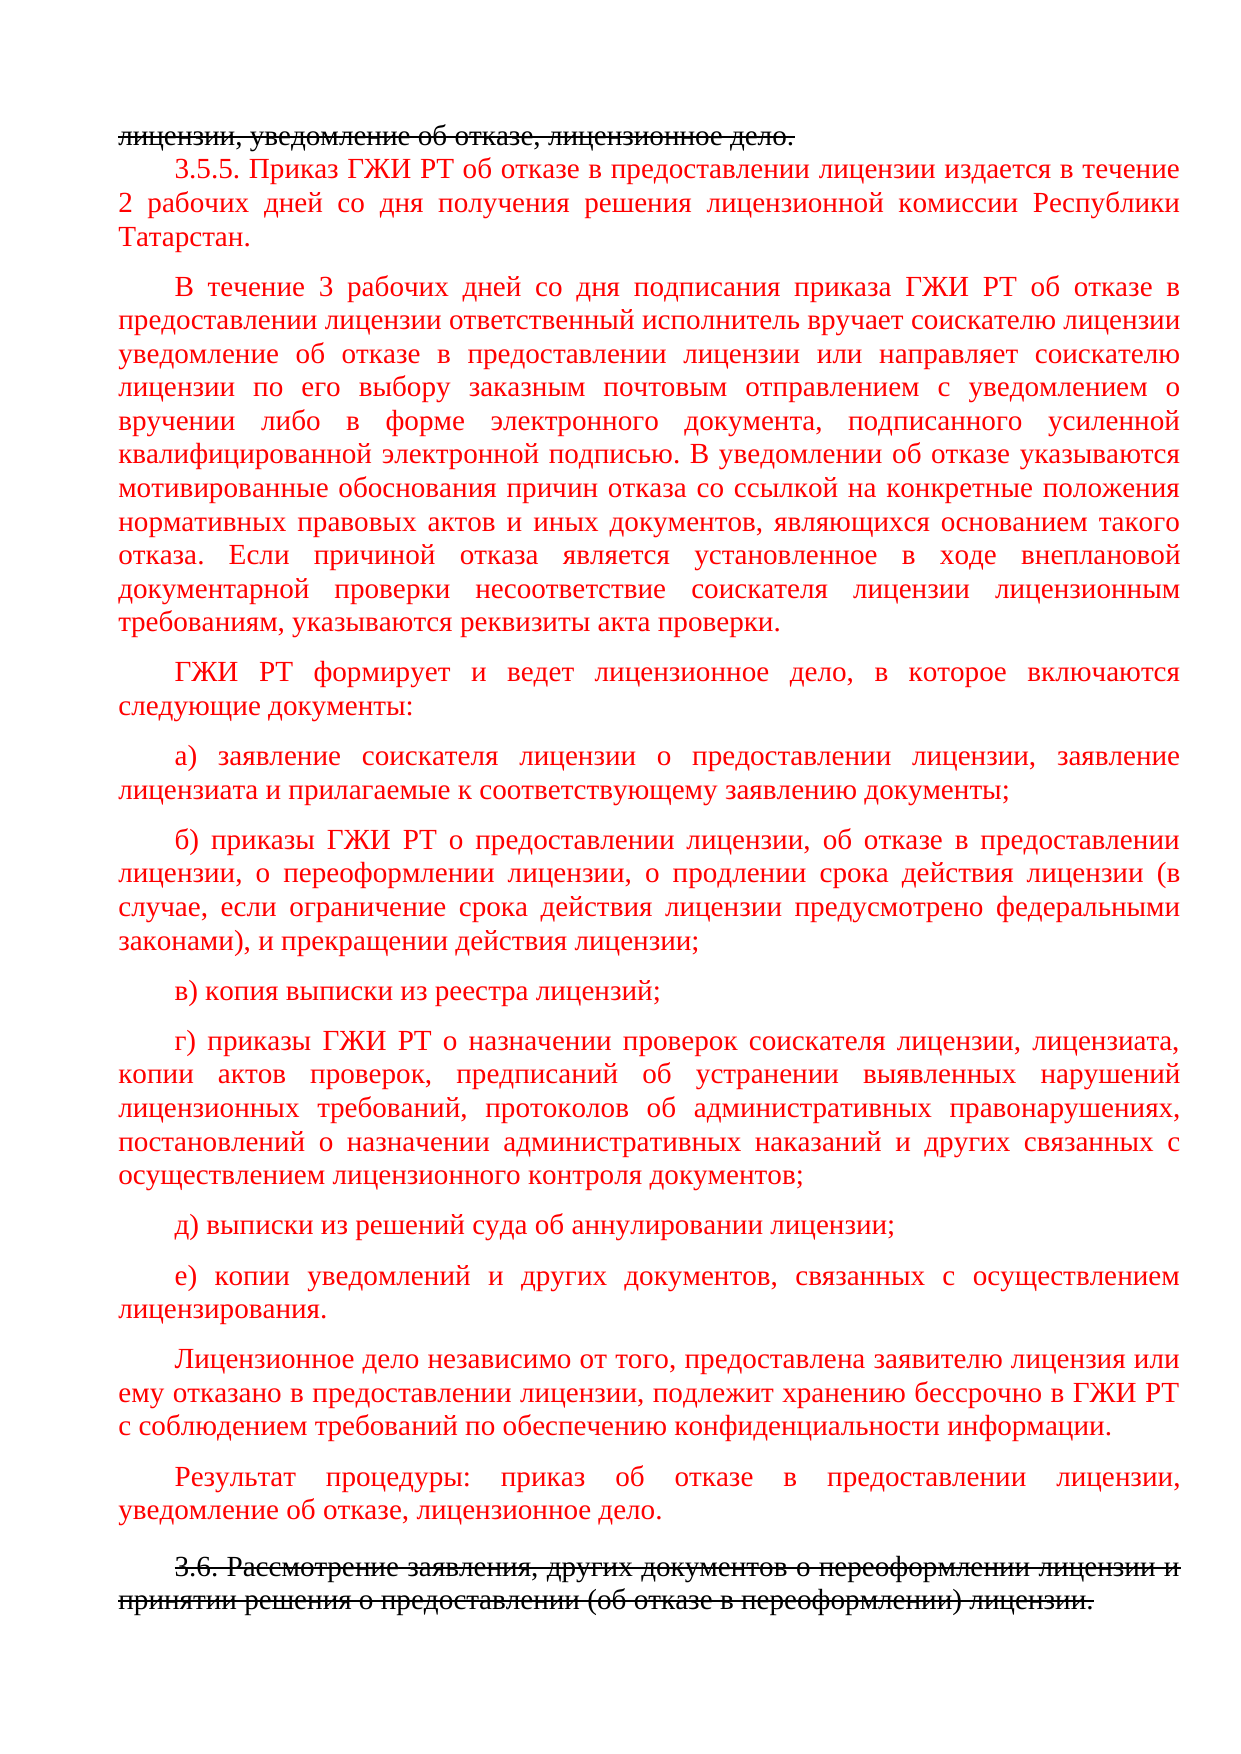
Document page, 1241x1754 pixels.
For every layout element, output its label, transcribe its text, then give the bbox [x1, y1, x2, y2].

text 3.5.5. Приказ ГЖИ РТ об отказе в предоставлении лицензии издается в течение 2 рабочих дней со дня получения решения лицензионной комиссии Республики Татарстан. [118, 152, 1181, 252]
text В течение 3 рабочих дней со дня подписания приказа ГЖИ РТ об отказе в предоставлении лицензии ответственный исполнитель вручает соискателю лицензии уведомление об отказе в предоставлении лицензии или направляет соискателю лицензии по его выбору заказным почтовым отправлением с уведомлением о вручении либо в форме электронного документа, подписанного усиленной квалифицированной электронной подписью. В уведомлении об отказе указываются мотивированные обоснования причин отказа со ссылкой на конкретные положения нормативных правовых актов и иных документов, являющихся основанием такого отказа. Если причиной отказа является установленное в ходе внеплановой документарной проверки несоответствие соискателя лицензии лицензионным требованиям, указываются реквизиты акта проверки. [118, 269, 1181, 638]
text Результат процедуры: приказ об отказе в предоставлении лицензии, уведомление об отказе, лицензионное дело. [118, 1459, 1181, 1526]
text ГЖИ РТ формирует и ведет лицензионное дело, в которое включаются следующие документы: [118, 654, 1181, 722]
text 3.6. Рассмотрение заявления, других документов о переоформлении лицензии и принятии решения о предоставлении (об отказе в переоформлении) лицензии. [118, 1549, 1181, 1616]
text в) копия выписки из реестра лицензий; [118, 973, 1181, 1006]
text г) приказы ГЖИ РТ о назначении проверок соискателя лицензии, лицензиата, копии актов проверок, предписаний об устранении выявленных нарушений лицензионных требований, протоколов об административных правонарушениях, постановлений о назначении административных наказаний и других связанных с осуществлением лицензионного контроля документов; [118, 1023, 1181, 1191]
text Лицензионное дело независимо от того, предоставлена заявителю лицензия или ему отказано в предоставлении лицензии, подлежит хранению бессрочно в ГЖИ РТ с соблюдением требований по обеспечению конфиденциальности информации. [118, 1341, 1181, 1442]
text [118, 118, 1181, 152]
text б) приказы ГЖИ РТ о предоставлении лицензии, об отказе в предоставлении лицензии, о переоформлении лицензии, о продлении срока действия лицензии (в случае, если ограничение срока действия лицензии предусмотрено федеральными законами), и прекращении действия лицензии; [118, 822, 1181, 956]
text д) выписки из решений суда об аннулировании лицензии; [118, 1207, 1181, 1241]
text е) копии уведомлений и других документов, связанных с осуществлением лицензирования. [118, 1258, 1181, 1325]
text а) заявление соискателя лицензии о предоставлении лицензии, заявление лицензиата и прилагаемые к соответствующему заявлению документы; [118, 738, 1181, 805]
